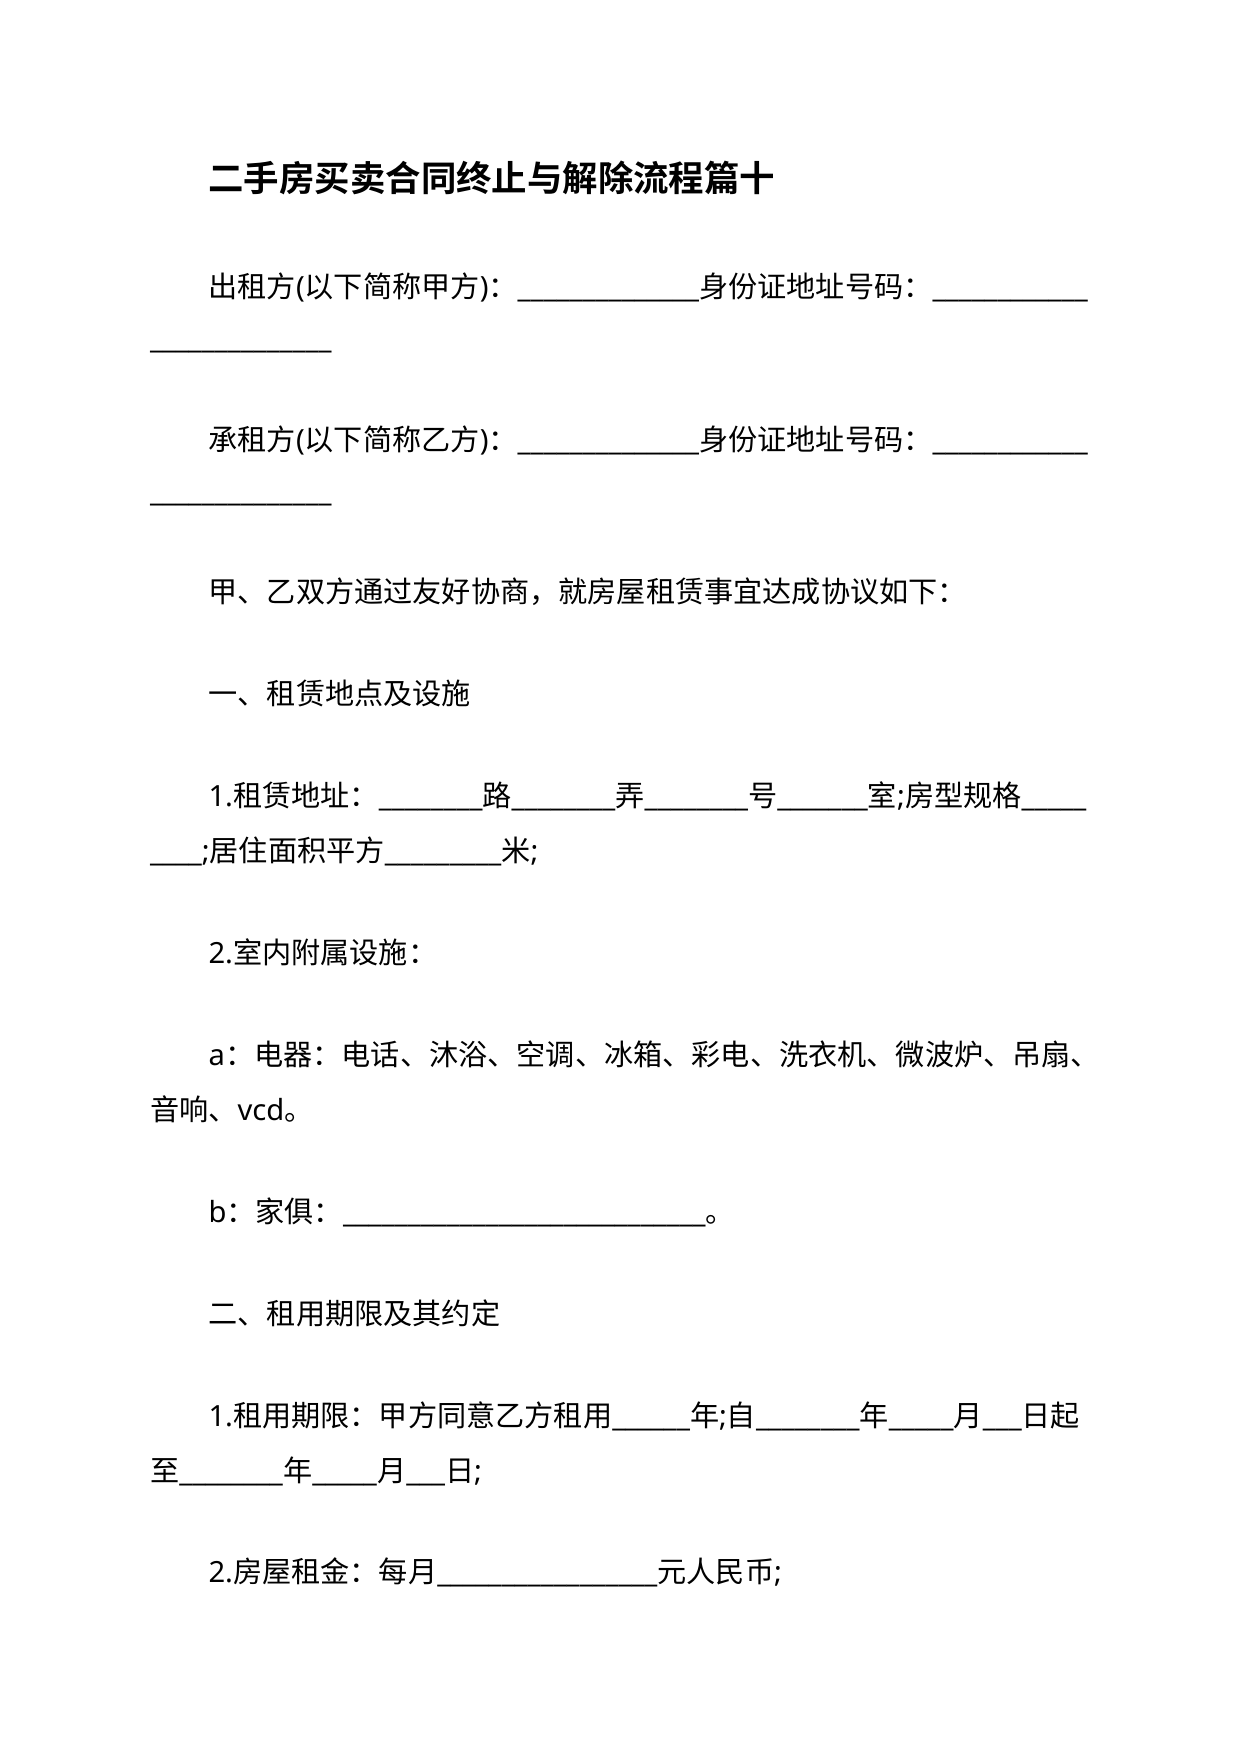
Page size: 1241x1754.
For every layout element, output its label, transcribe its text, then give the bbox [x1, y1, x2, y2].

text 承租方(以下简称乙方)：______________身份证地址号码：__________________________ [150, 416, 1090, 510]
text b：家俱：____________________________。 [150, 1188, 1090, 1231]
text 2.室内附属设施： [150, 929, 1090, 972]
text 1.租用期限：甲方同意乙方租用______年;自________年_____月___日起至________年_____月___日; [150, 1392, 1090, 1489]
text 二、租用期限及其约定 [150, 1290, 1090, 1333]
text 1.租赁地址：________路________弄________号_______室;房型规格_________;居住面积平方_________米; [150, 772, 1090, 870]
text 二手房买卖合同终止与解除流程篇十 [150, 150, 1090, 201]
text 出租方(以下简称甲方)：______________身份证地址号码：__________________________ [150, 263, 1090, 357]
text a：电器：电话、沐浴、空调、冰箱、彩电、洗衣机、微波炉、吊扇、音响、vcd。 [150, 1031, 1090, 1129]
text 2.房屋租金：每月_________________元人民币; [150, 1549, 1090, 1591]
text 甲、乙双方通过友好协商，就房屋租赁事宜达成协议如下： [150, 569, 1090, 611]
text 一、租赁地点及设施 [150, 671, 1090, 713]
